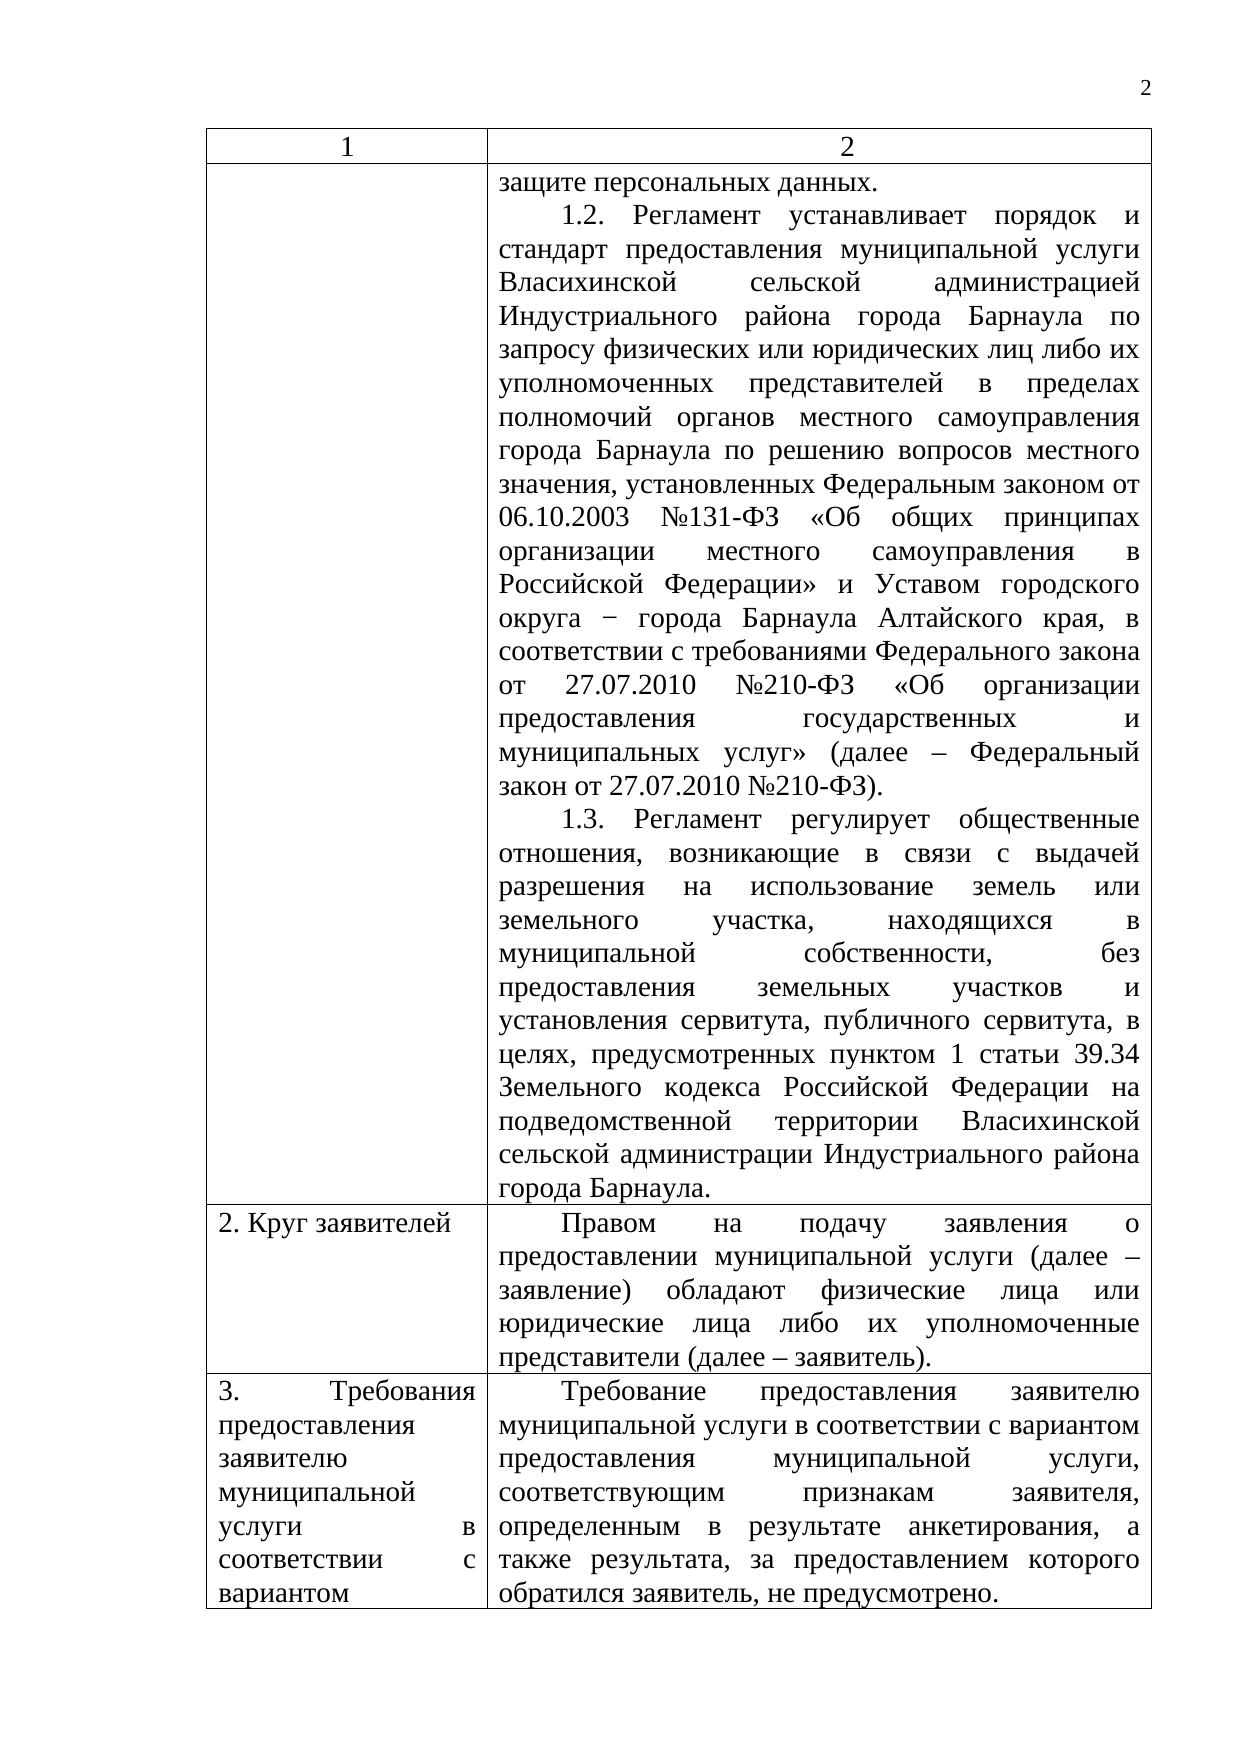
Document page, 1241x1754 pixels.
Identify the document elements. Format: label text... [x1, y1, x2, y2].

table_header 1 [207, 129, 487, 163]
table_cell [488, 164, 1151, 1204]
table_cell Правом на подачу заявления о предоставлении муниципальной услуги (далее – заявление) обладают физические лица или юридические лица либо их уполномоченные представители (далее – заявитель). [488, 1205, 1151, 1372]
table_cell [207, 164, 487, 1204]
table_header 2 [488, 129, 1151, 163]
table_cell 2. Круг заявителей [207, 1205, 487, 1372]
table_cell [207, 1374, 487, 1608]
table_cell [488, 1374, 1151, 1608]
